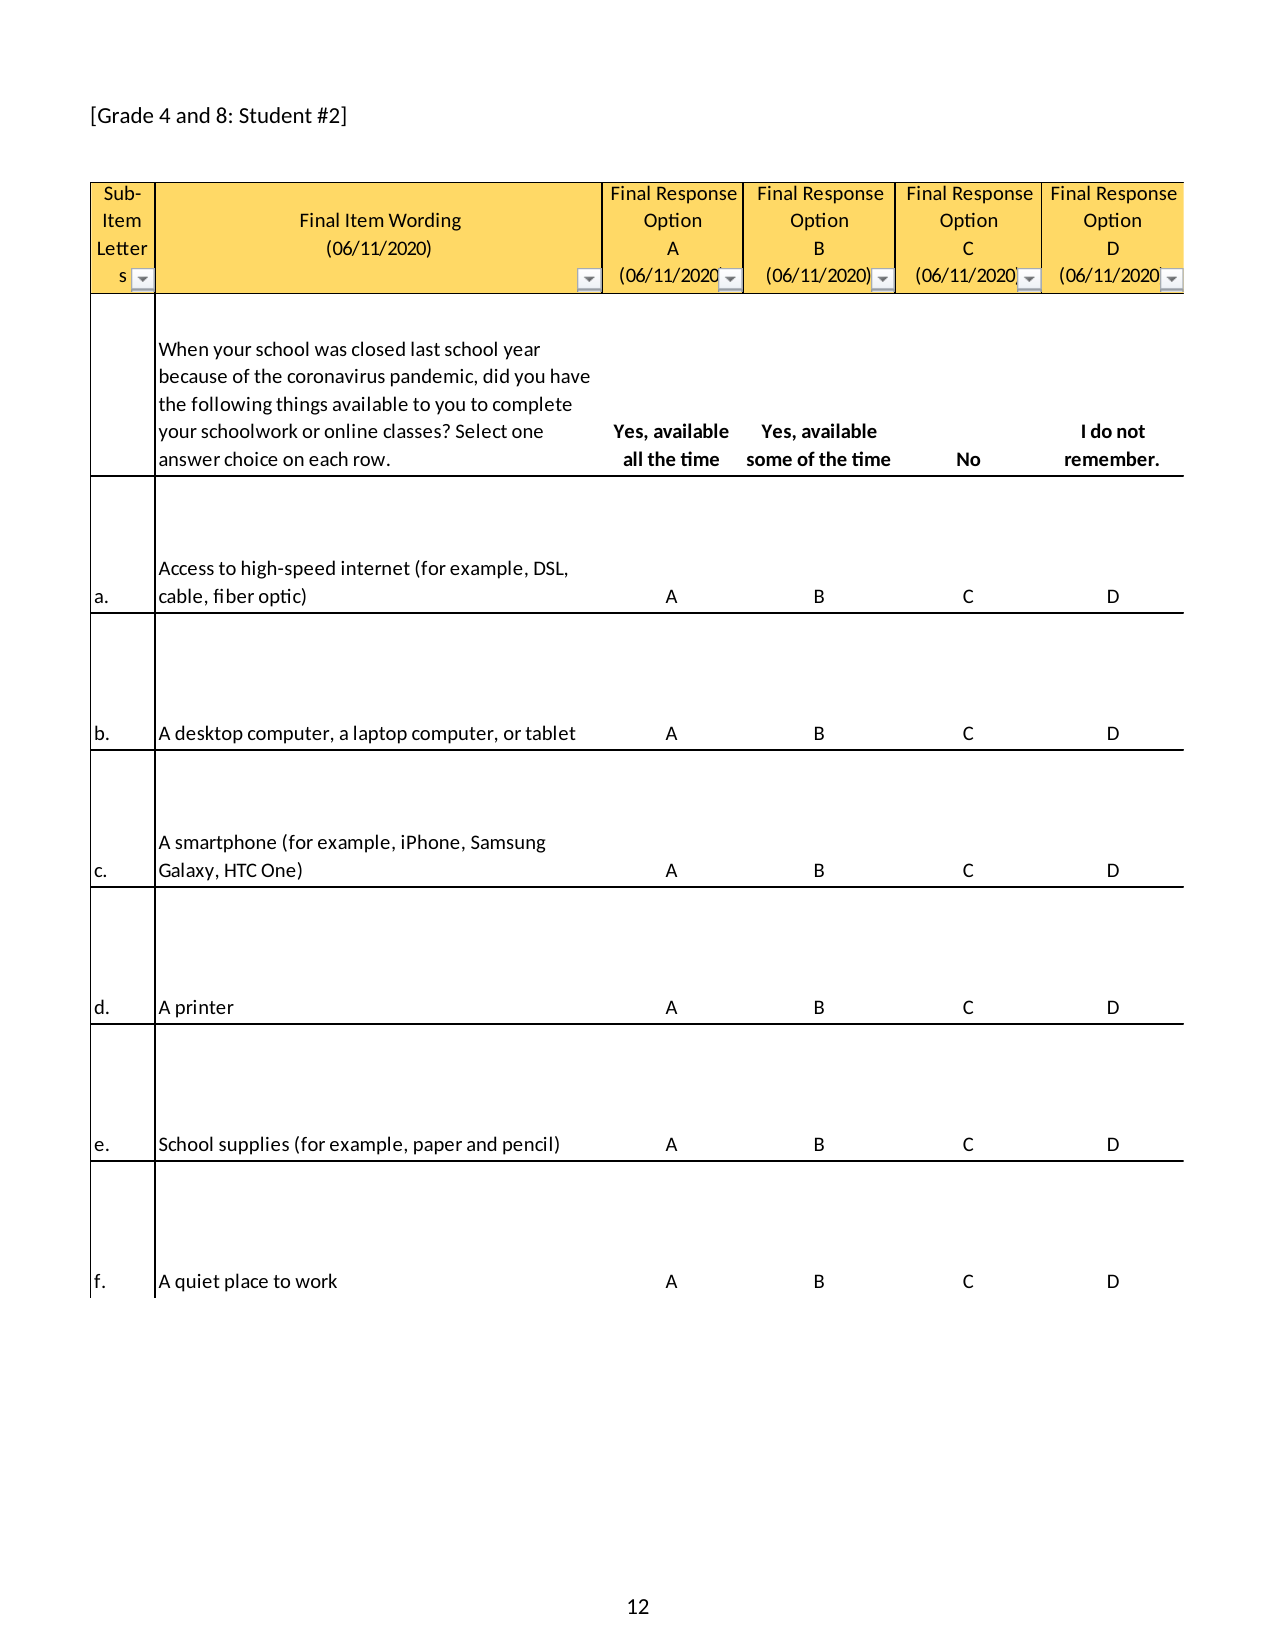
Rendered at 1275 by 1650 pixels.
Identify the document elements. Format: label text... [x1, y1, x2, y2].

text [Grade 4 and 8: Student #2] [90, 101, 1185, 129]
